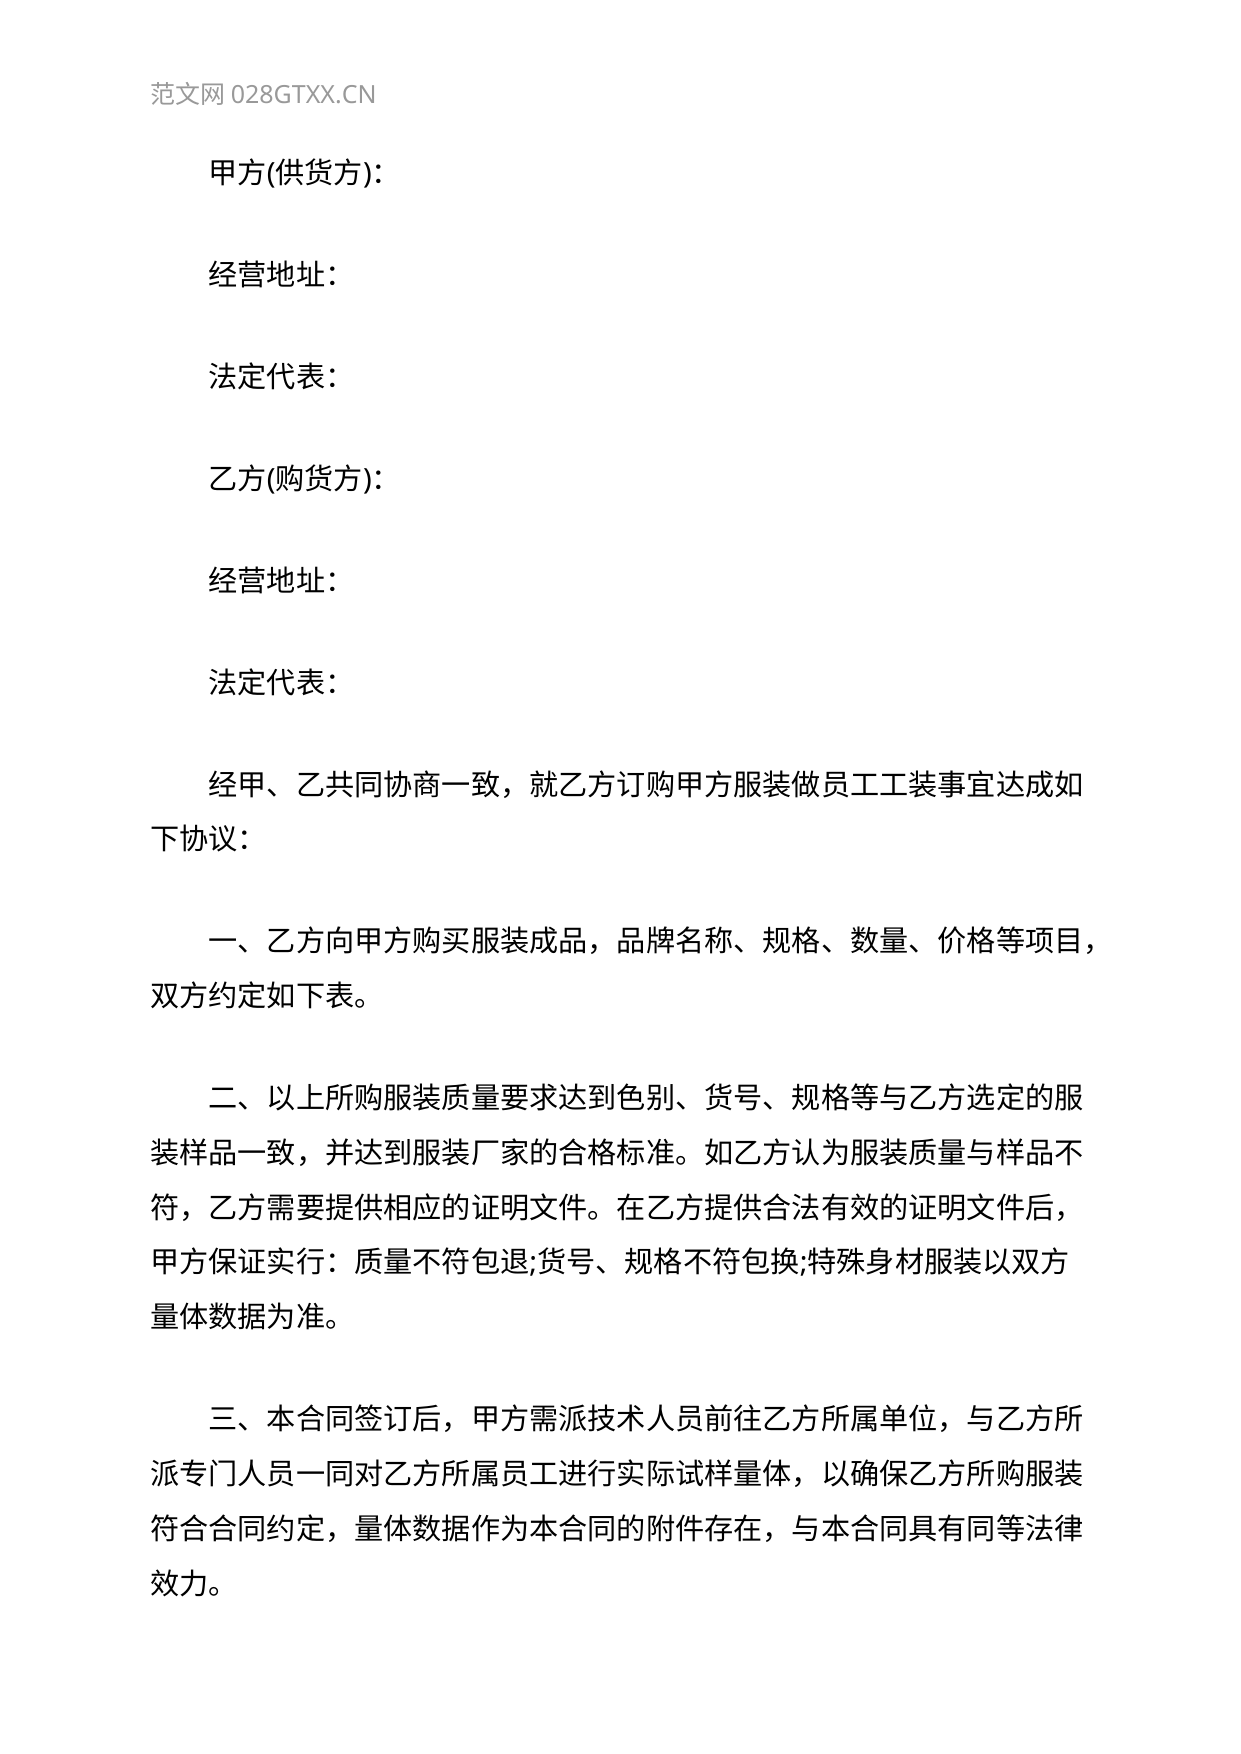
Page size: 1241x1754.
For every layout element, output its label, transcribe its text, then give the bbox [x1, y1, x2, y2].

text 经营地址： [150, 252, 1090, 294]
text 乙方(购货方)： [150, 456, 1090, 498]
text 一、乙方向甲方购买服装成品，品牌名称、规格、数量、价格等项目，双方约定如下表。 [150, 918, 1090, 1015]
text 经甲、乙共同协商一致，就乙方订购甲方服装做员工工装事宜达成如下协议： [150, 761, 1090, 858]
text 甲方(供货方)： [150, 150, 1090, 192]
text 三、本合同签订后，甲方需派技术人员前往乙方所属单位，与乙方所派专门人员一同对乙方所属员工进行实际试样量体，以确保乙方所购服装符合合同约定，量体数据作为本合同的附件存在，与本合同具有同等法律效力。 [150, 1396, 1090, 1603]
text 法定代表： [150, 354, 1090, 396]
text 经营地址： [150, 557, 1090, 600]
text 法定代表： [150, 659, 1090, 702]
text 二、以上所购服装质量要求达到色别、货号、规格等与乙方选定的服装样品一致，并达到服装厂家的合格标准。如乙方认为服装质量与样品不符，乙方需要提供相应的证明文件。在乙方提供合法有效的证明文件后，甲方保证实行：质量不符包退;货号、规格不符包换;特殊身材服装以双方量体数据为准。 [150, 1074, 1090, 1336]
